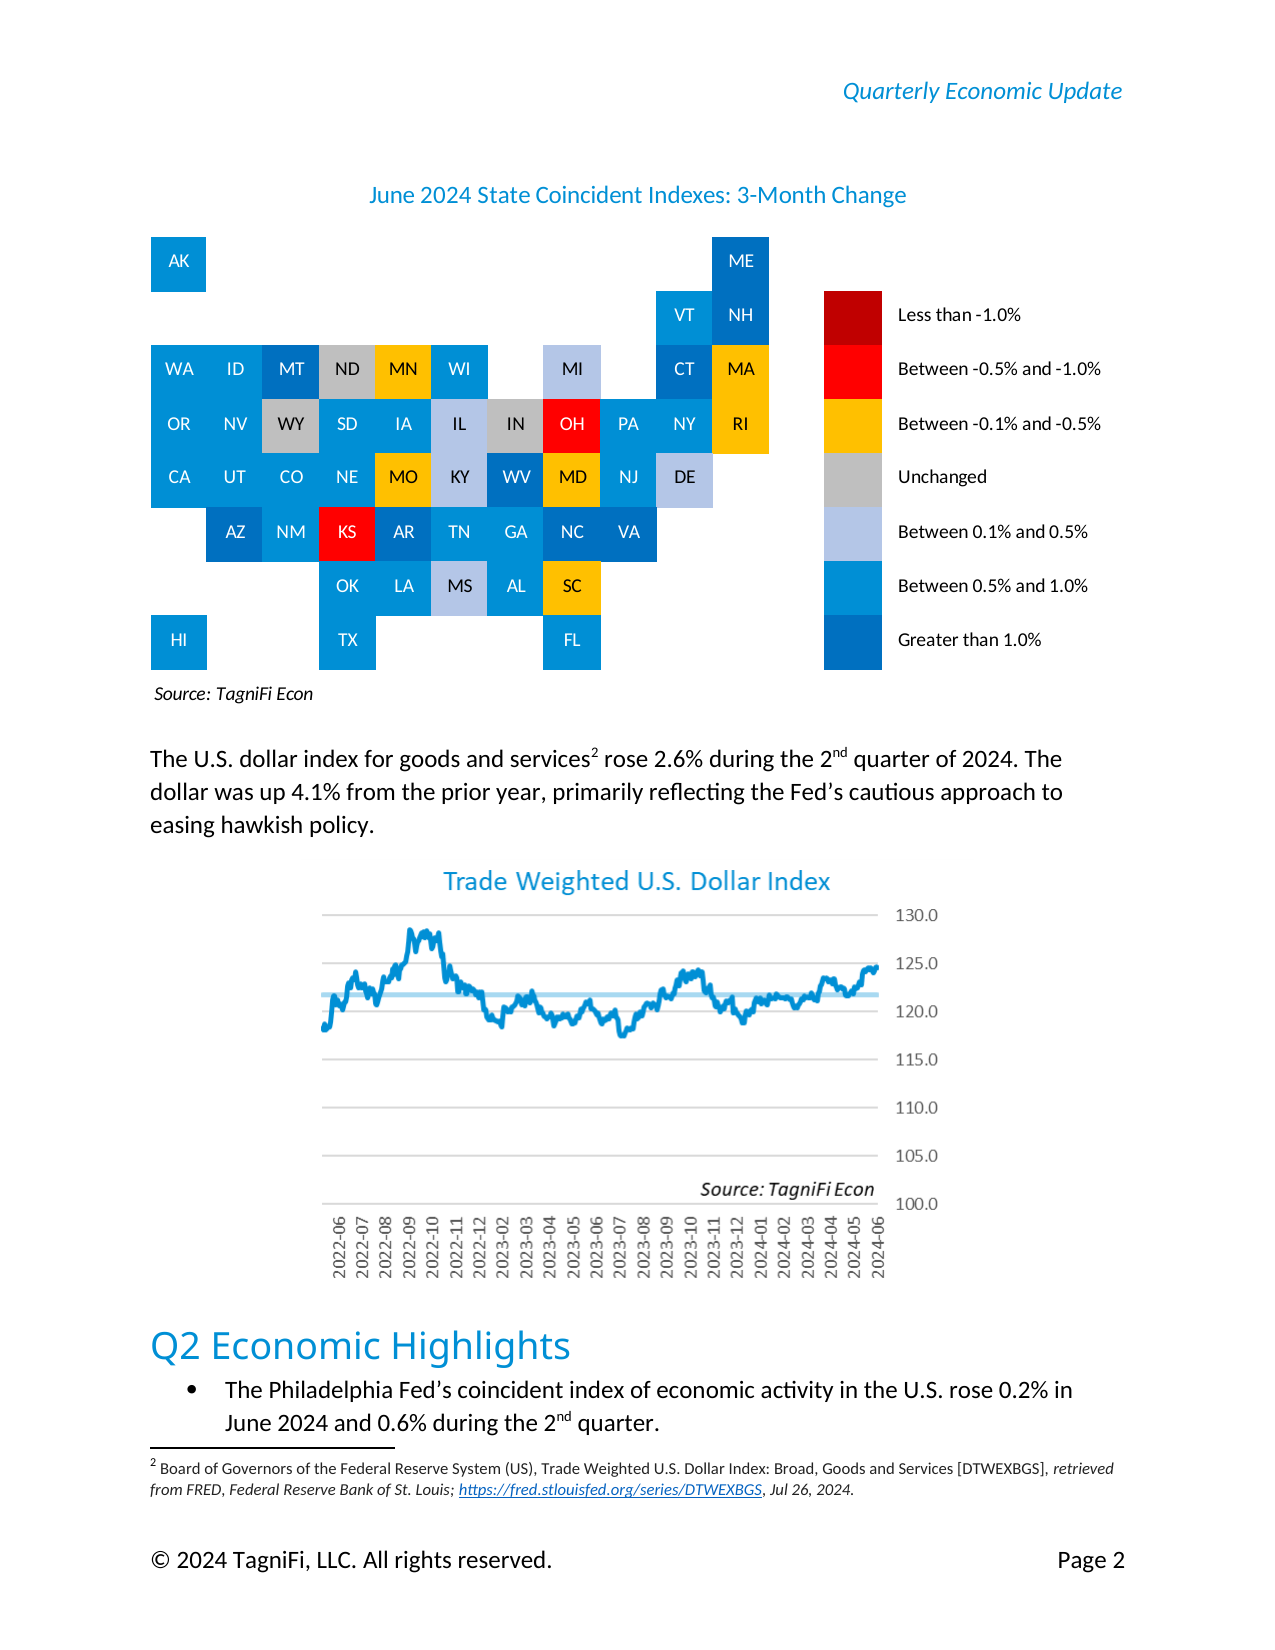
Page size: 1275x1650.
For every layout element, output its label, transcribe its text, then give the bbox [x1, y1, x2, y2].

picture [301, 858, 974, 1292]
text The U.S. dollar index for goods and services rose 2.6% during the 2nd quarter of 2024. The dollar was up 4.1% from the prior year, primarily reflecting the Fed’s cautious approach to easing hawkish policy. [150, 743, 1125, 840]
list The Philadelphia Fed’s coincident index of economic activity in the U.S. rose 0.2% in June 2024 and 0.6% during the 2nd quarter. [187, 1374, 1125, 1438]
subtitle Q2 Economic Highlights [150, 1319, 1125, 1370]
